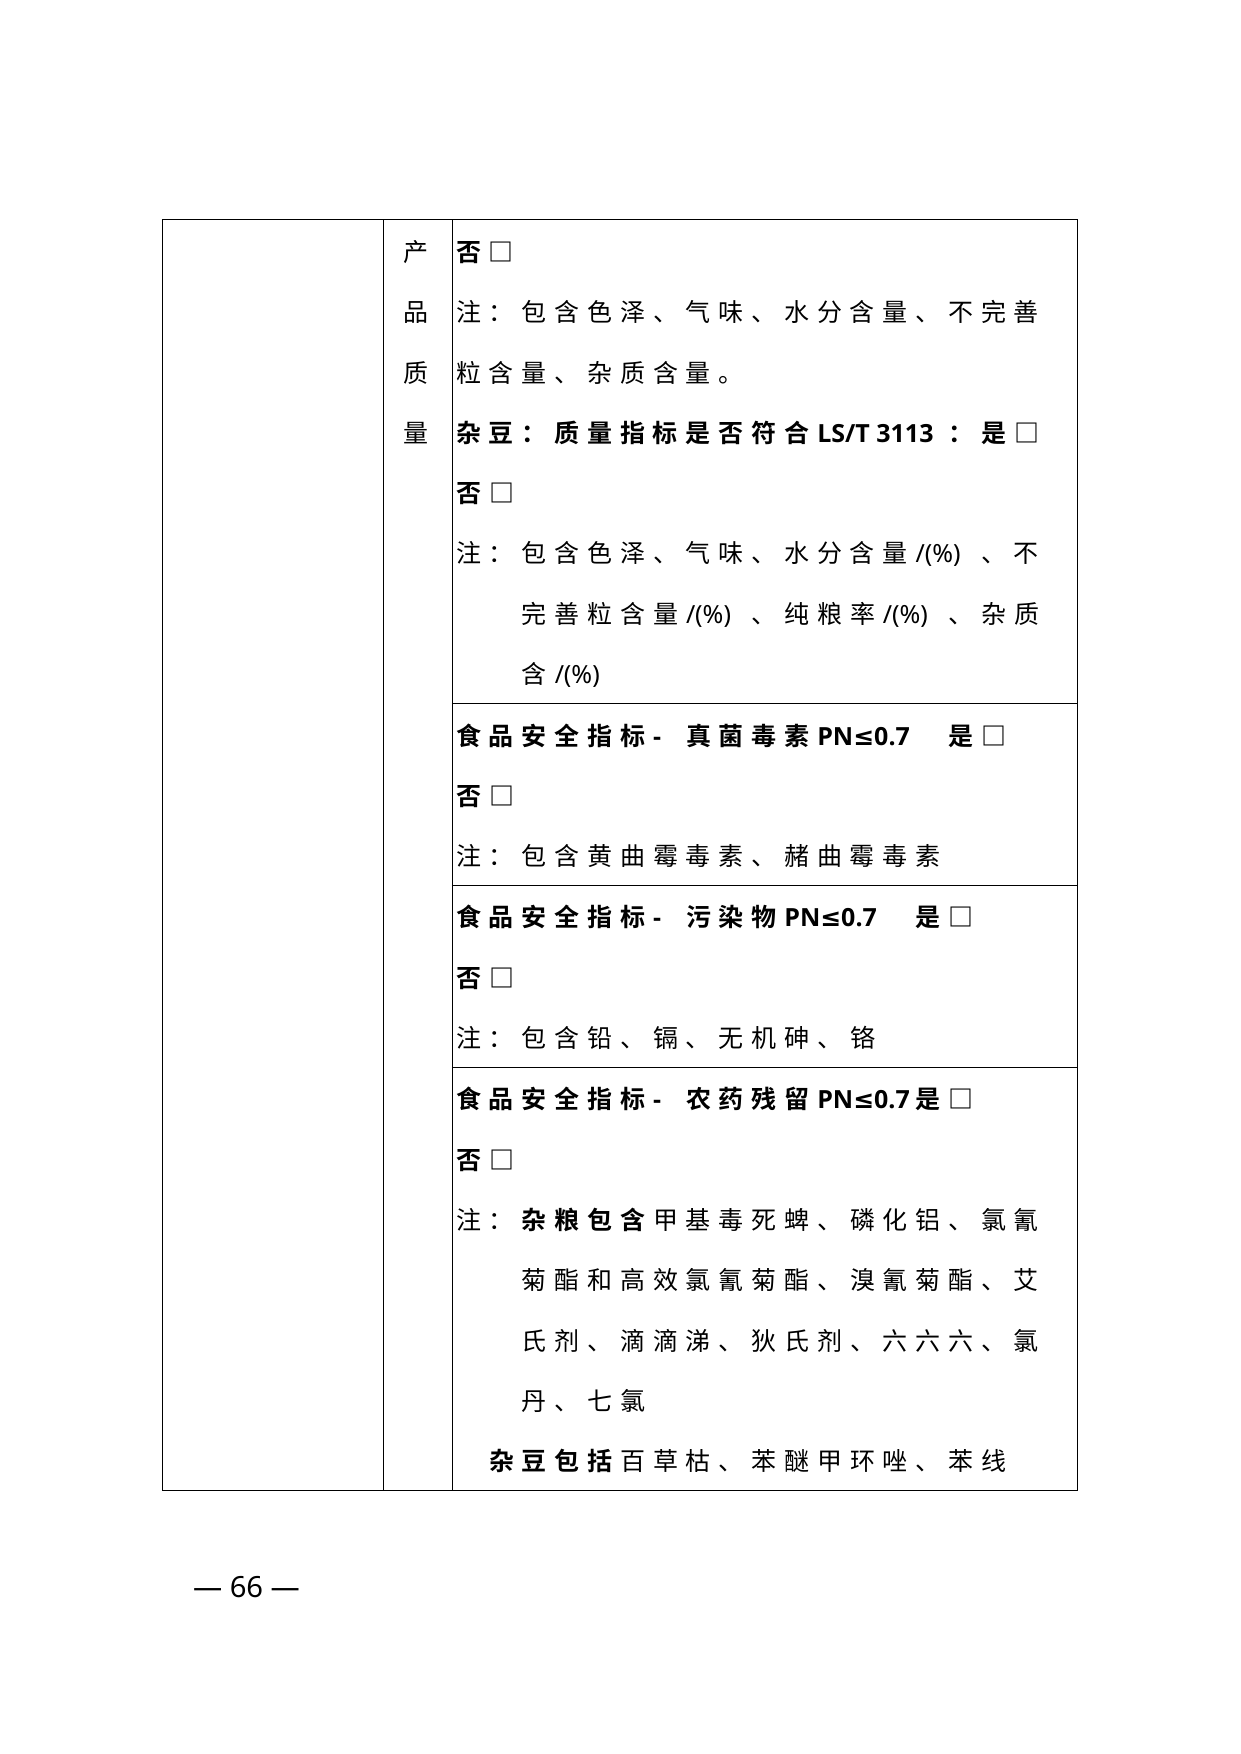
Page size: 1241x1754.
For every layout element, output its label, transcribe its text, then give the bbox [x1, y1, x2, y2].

table_cell 食品安全指标-真菌毒素PN≤0.7 是□ 否□ 注：包含黄曲霉毒素、赭曲霉毒素 [453, 704, 1077, 885]
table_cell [453, 1068, 1077, 1490]
table_cell 食品安全指标-污染物PN≤0.7 是□ 否□ 注：包含铅、镉、无机砷、铬 [453, 886, 1077, 1067]
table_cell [453, 220, 1077, 703]
